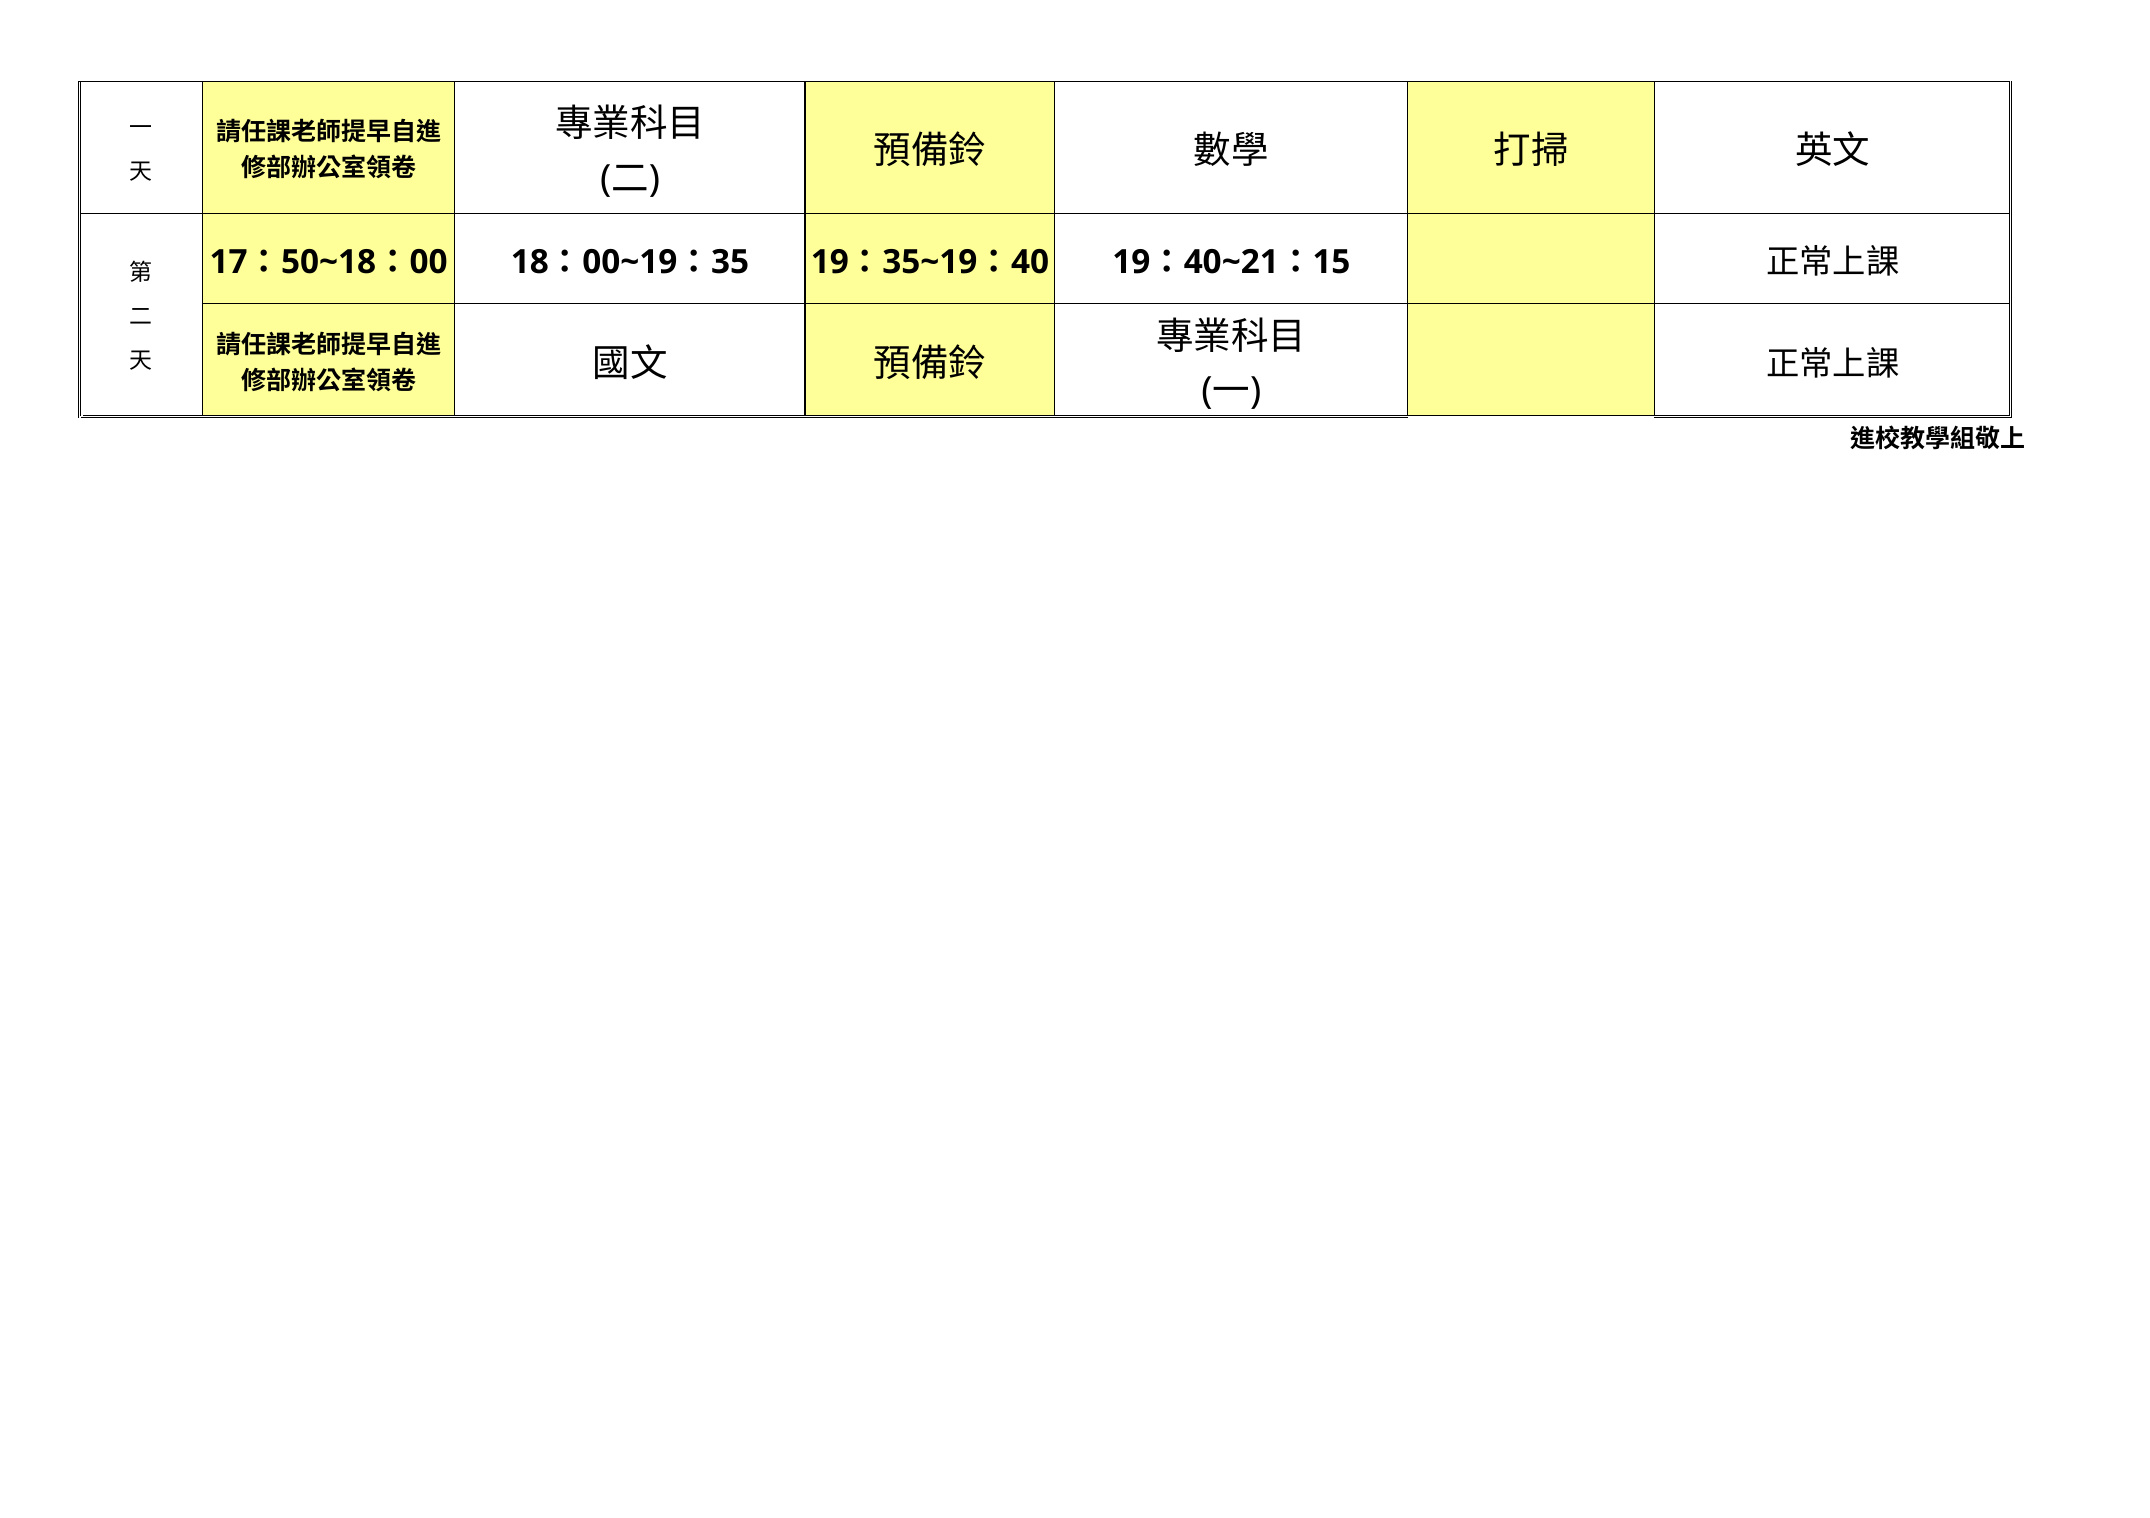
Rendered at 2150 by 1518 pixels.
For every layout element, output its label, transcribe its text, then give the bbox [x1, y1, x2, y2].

table_cell 英文 [1655, 82, 2009, 213]
table_cell 17：50~18：00 [203, 214, 454, 303]
table_cell 請任課老師提早自進修部辦公室領卷 [203, 82, 454, 213]
table_cell [1408, 304, 1654, 415]
table_cell 數學 [1055, 82, 1407, 213]
table_cell 正常上課 [1655, 304, 2009, 415]
table_cell 專業科目 (二) [455, 82, 804, 213]
table_cell 19：40~21：15 [1055, 214, 1407, 303]
table_cell 專業科目 (一) [1055, 304, 1407, 415]
table_cell [1408, 214, 1654, 303]
table_cell 預備鈴 [806, 82, 1054, 213]
table_cell 18：00~19：35 [455, 214, 804, 303]
table_cell 打掃 [1408, 82, 1654, 213]
table_cell 國文 [455, 304, 804, 415]
table_cell 第 一 天 [81, 82, 202, 213]
table_cell 請任課老師提早自進修部辦公室領卷 [203, 304, 454, 415]
table_cell 預備鈴 [806, 304, 1054, 415]
text 進校教學組敬上 [75, 418, 2025, 455]
table_cell 正常上課 [1655, 214, 2009, 303]
table_cell 19：35~19：40 [806, 214, 1054, 303]
table_cell 第 二 天 [81, 214, 202, 415]
